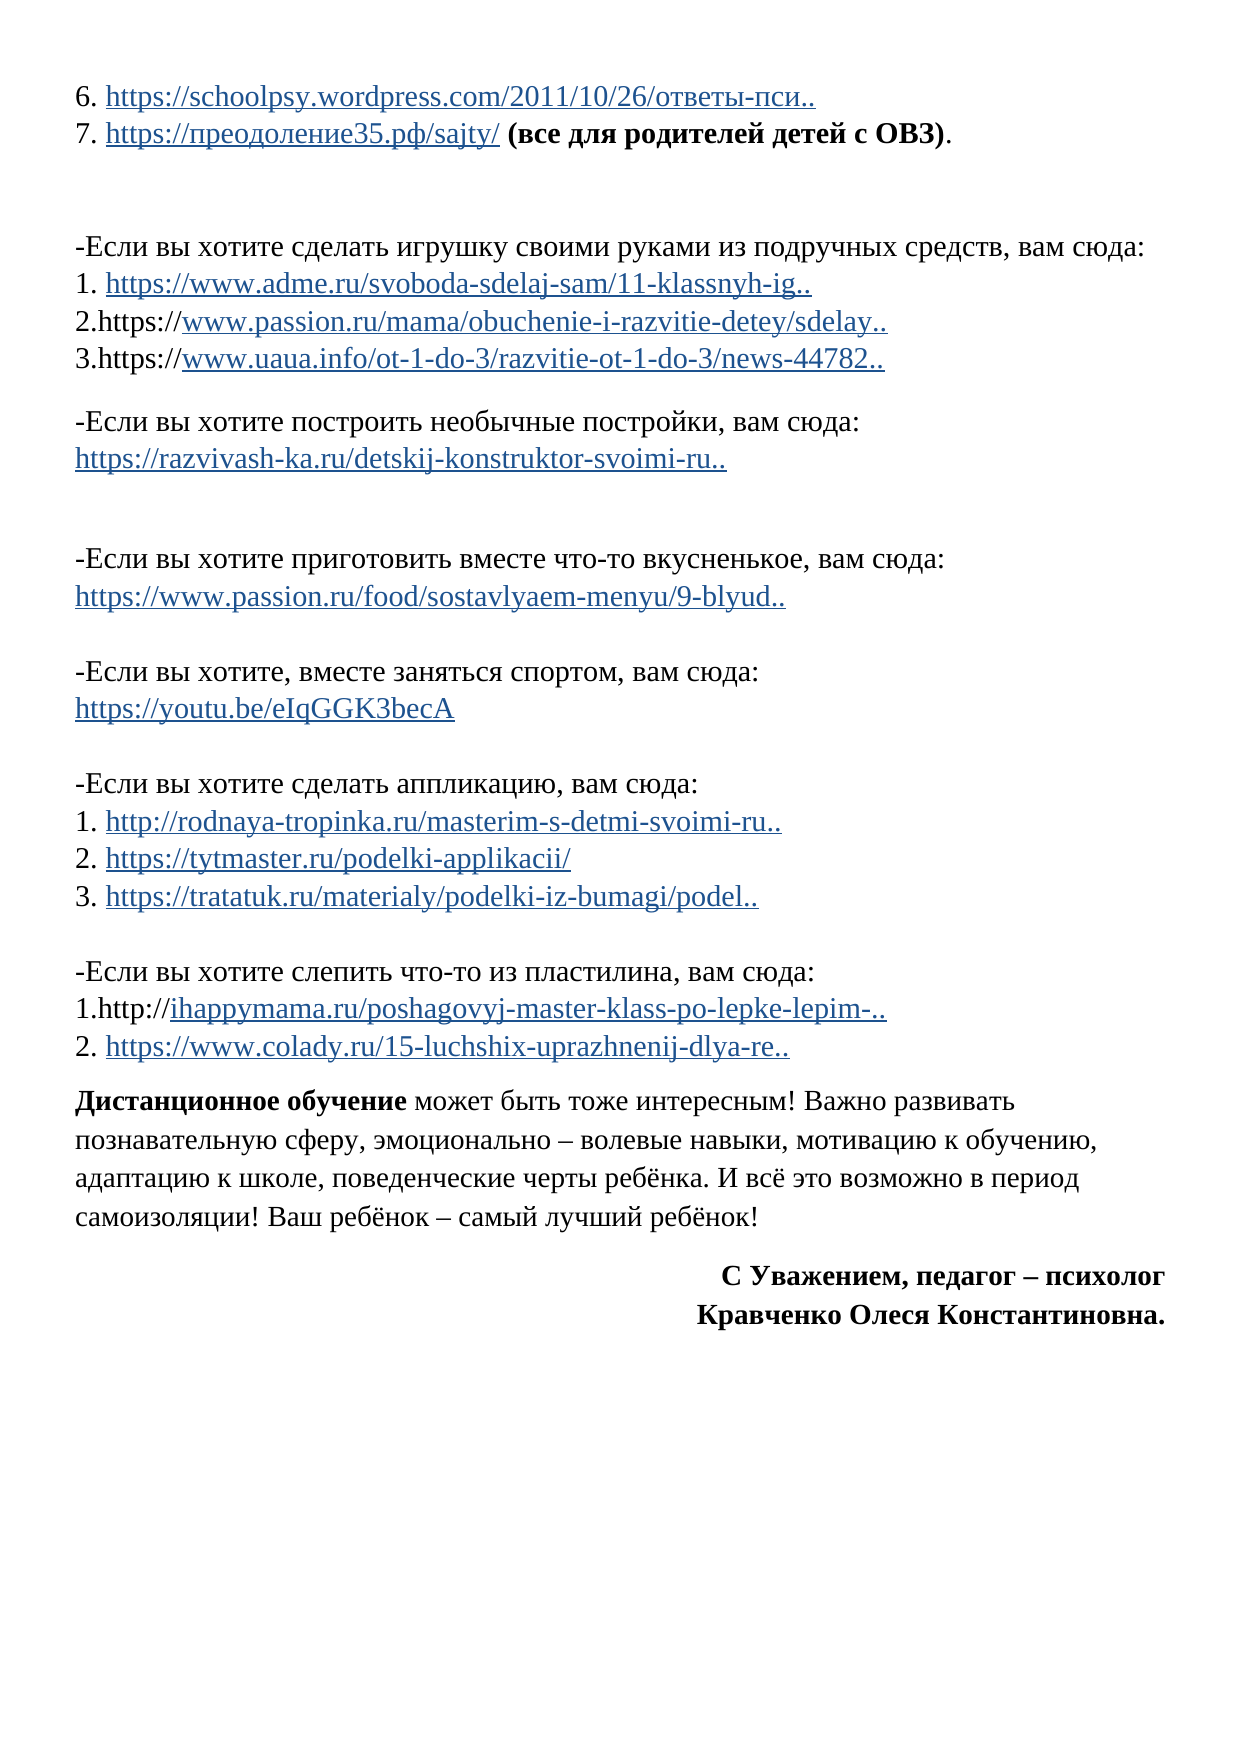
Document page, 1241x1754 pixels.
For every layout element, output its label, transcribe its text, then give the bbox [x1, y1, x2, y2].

text -Если вы хотите слепить что-то из пластилина, вам сюда: 1.http://ihappymama.ru/poshagovyj-master-klass-po-lepke-lepim-.. 2. https://www.colady.ru/15-luchshix-uprazhnenij-dlya-re.. [75, 950, 1165, 1062]
text -Если вы хотите сделать аппликацию, вам сюда: 1. http://rodnaya-tropinka.ru/masterim-s-detmi-svoimi-ru.. 2. https://tytmaster.ru/podelki-applikacii/ 3. https://tratatuk.ru/materialy/podelki-iz-bumagi/podel.. [75, 762, 1165, 912]
text Кравченко Олеся Константиновна. [75, 1297, 1165, 1330]
text -Если вы хотите приготовить вместе что-то вкусненькое, вам сюда: https://www.passion.ru/food/sostavlyaem-menyu/9-blyud.. [75, 537, 1165, 612]
text С Уважением, педагог – психолог [75, 1258, 1165, 1292]
text -Если вы хотите сделать игрушку своими руками из подручных средств, вам сюда: 1. https://www.adme.ru/svoboda-sdelaj-sam/11-klassnyh-ig.. 2.https://www.passion.ru/mama/obuchenie-i-razvitie-detey/sdelay.. 3.https://www.uaua.info/ot-1-do-3/razvitie-ot-1-do-3/news-44782.. [75, 225, 1165, 375]
text -Если вы хотите построить необычные постройки, вам сюда: https://razvivash-ka.ru/detskij-konstruktor-svoimi-ru.. [75, 400, 1165, 512]
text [75, 75, 1165, 187]
text Дистанционное обучение может быть тоже интересным! Важно развивать познавательную сферу, эмоционально – волевые навыки, мотивацию к обучению, адаптацию к школе, поведенческие черты ребёнка. И всё это возможно в период самоизоляции! Ваш ребёнок – самый лучший ребёнок! [75, 1083, 1165, 1232]
text -Если вы хотите, вместе заняться спортом, вам сюда: https://youtu.be/eIqGGK3becA [75, 650, 1165, 725]
